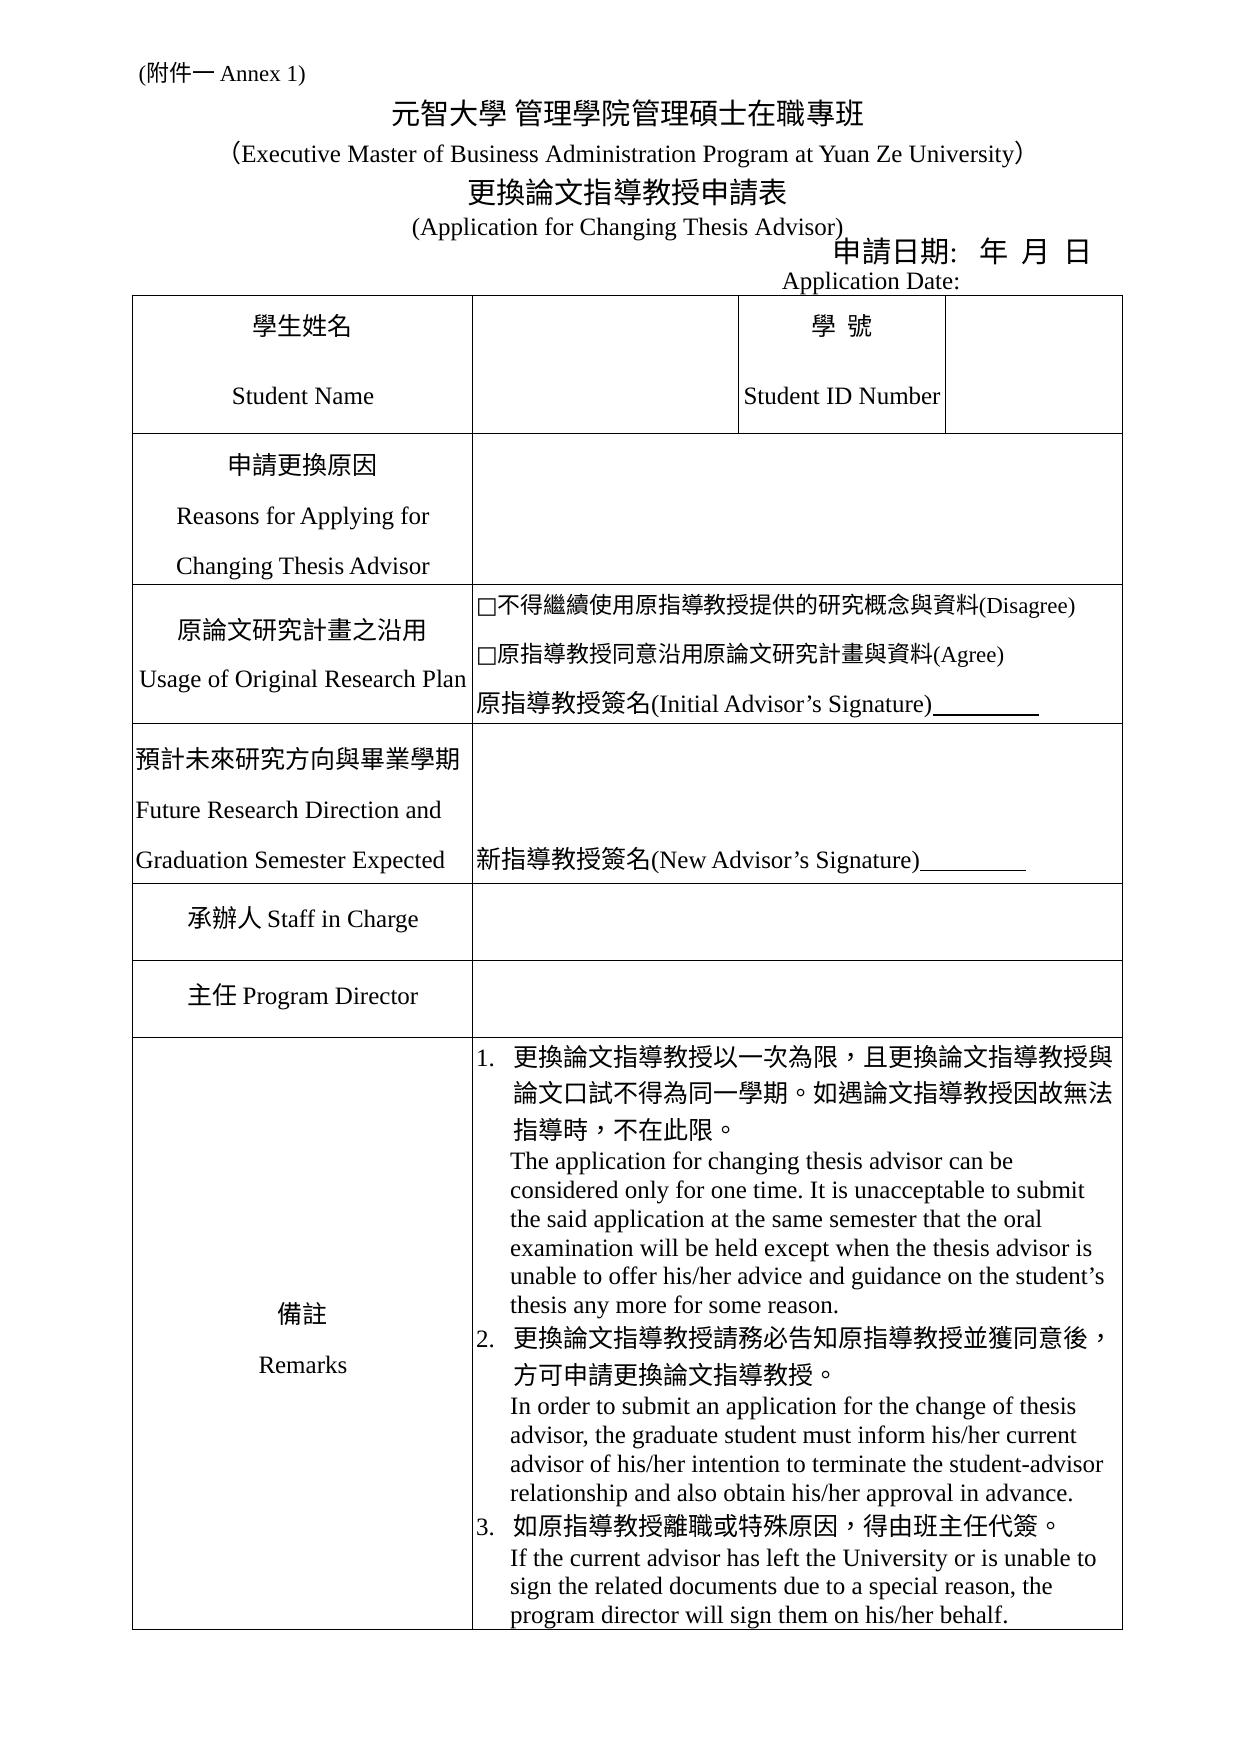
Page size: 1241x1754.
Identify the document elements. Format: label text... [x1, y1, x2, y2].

text 更換論文指導教授申請表 [133, 169, 1122, 212]
table_cell [473, 884, 1122, 960]
text （Executive Master of Business Administration Program at Yuan Ze University） [133, 133, 1122, 169]
table_cell 承辦人Staff in Charge [133, 884, 472, 960]
table_header [473, 296, 738, 433]
table_cell 新指導教授簽名(New Advisor’s Signature) [473, 724, 1122, 883]
text (Application for Changing Thesis Advisor) [133, 212, 1122, 240]
text 元智大學 管理學院管理碩士在職專班 [133, 91, 1122, 133]
text 申請日期: 年 月 日 [133, 240, 1093, 267]
table_cell 備註 Remarks [133, 1038, 472, 1629]
table_cell □不得繼續使用原指導教授提供的研究概念與資料(Disagree) □原指導教授同意沿用原論文研究計畫與資料(Agree) 原指導教授簽名(Initial Advisor’s Signature) [473, 585, 1122, 723]
table_cell 申請更換原因 Reasons for Applying for Changing Thesis Advisor [133, 434, 472, 584]
table_header 學 號 Student ID Number [739, 296, 945, 433]
table_cell 更換論文指導教授以一次為限，且更換論文指導教授與論文口試不得為同一學期。如遇論文指導教授因故無法指導時，不在此限。 The application for changing thesis advisor can be considered only for one time. It is unacceptable to submit the said application at the same semester that the oral examination will be held except when the thesis advisor is unable to offer his/her advice and guidance on the student’s thesis any more for some reason. 更換論文指導教授請務必告知原指導教授並獲同意後，方可申請更換論文指導教授。 In order to submit an application for the change of thesis advisor, the graduate student must inform his/her current advisor of his/her intention to terminate the student-advisor relationship and also obtain his/her approval in advance. 如原指導教授離職或特殊原因，得由班主任代簽。 If the current advisor has left the University or is unable to sign the related documents due to a special reason, the program director will sign them on his/her behalf. [473, 1038, 1122, 1629]
table_header [946, 296, 1122, 433]
text (附件一Annex 1) [133, 53, 1122, 91]
table_cell 預計未來研究方向與畢業學期 Future Research Direction and Graduation Semester Expected [133, 724, 472, 883]
text Application Date: [133, 267, 960, 294]
table_cell [473, 961, 1122, 1037]
table_header 學生姓名 Student Name [133, 296, 472, 433]
table_cell 原論文研究計畫之沿用 Usage of Original Research Plan [133, 585, 472, 723]
table_cell [473, 434, 1122, 584]
table_cell 主任Program Director [133, 961, 472, 1037]
